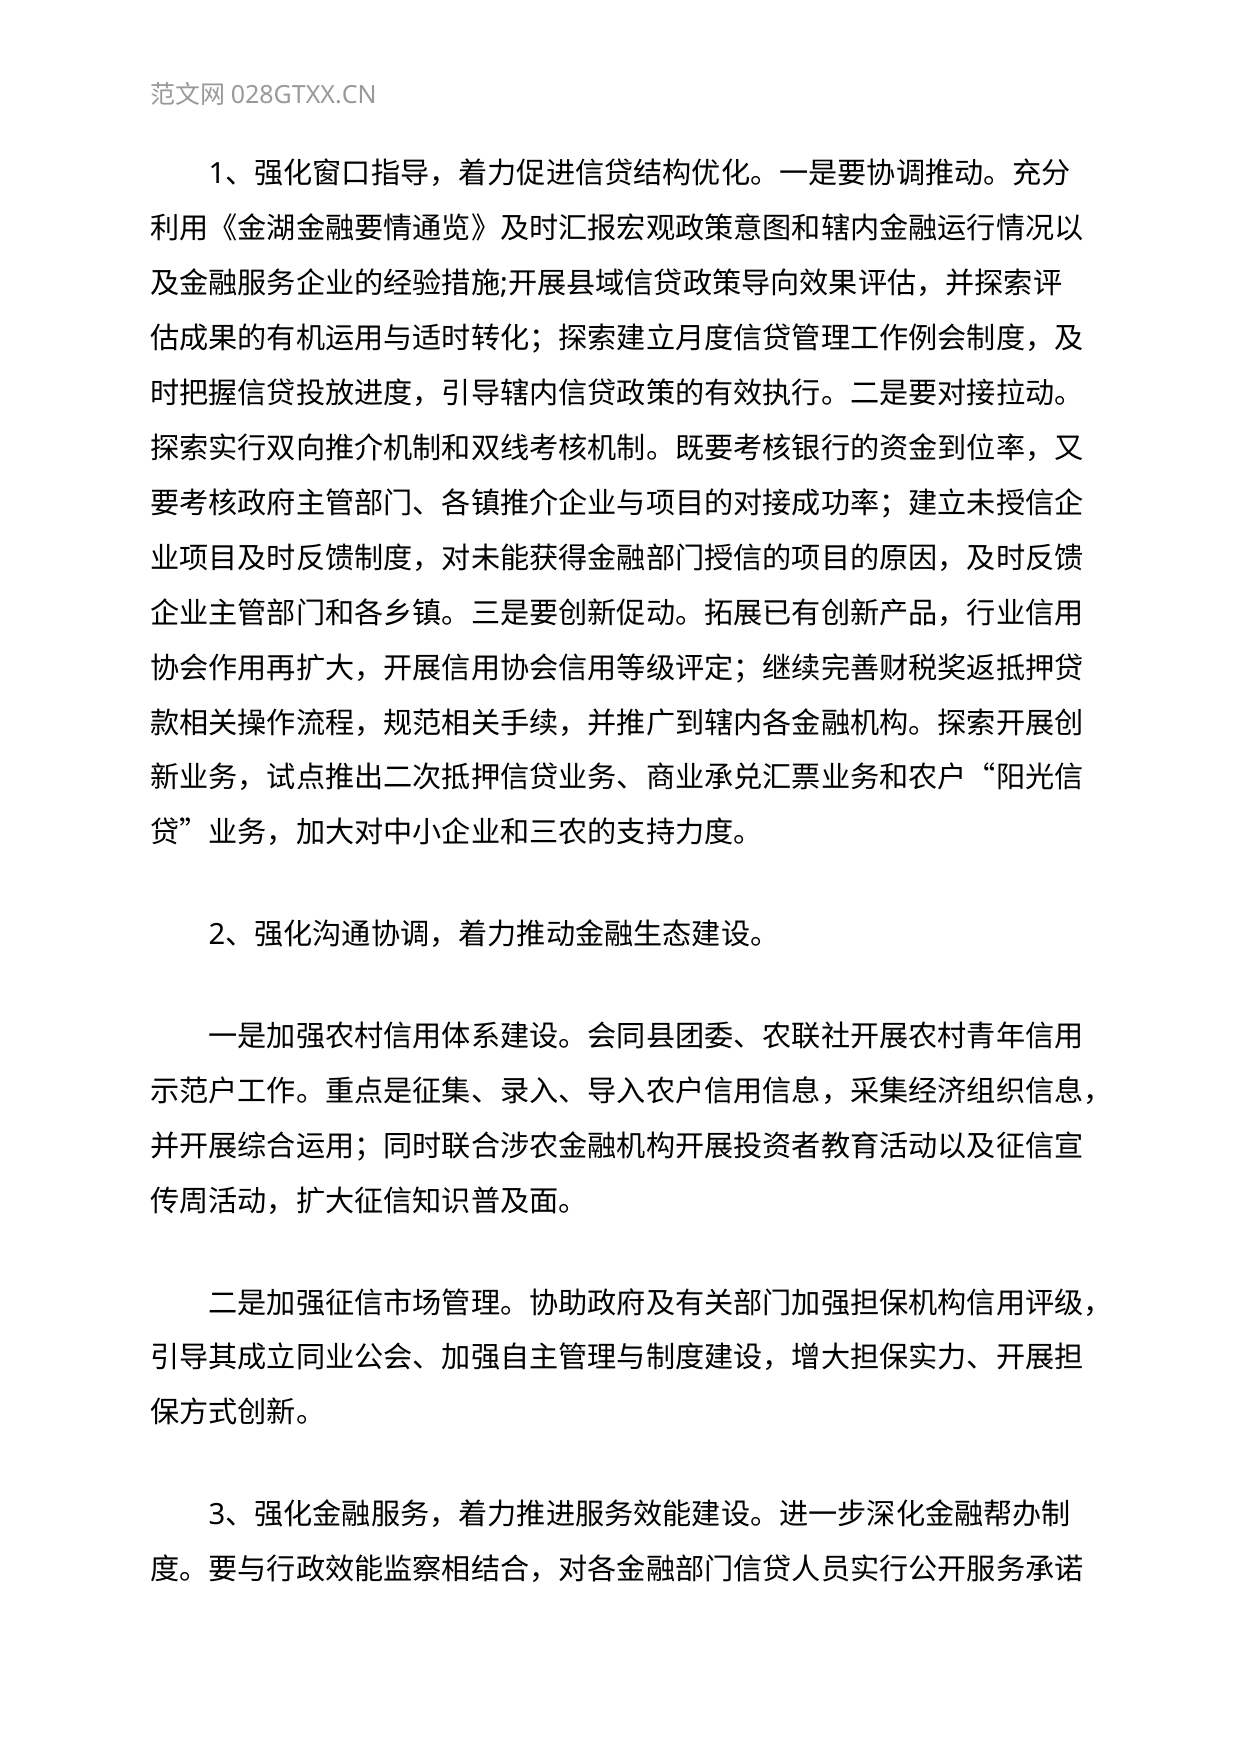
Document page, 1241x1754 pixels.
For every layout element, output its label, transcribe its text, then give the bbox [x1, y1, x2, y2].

text 一是加强农村信用体系建设。会同县团委、农联社开展农村青年信用示范户工作。重点是征集、录入、导入农户信用信息，采集经济组织信息，并开展综合运用；同时联合涉农金融机构开展投资者教育活动以及征信宣传周活动，扩大征信知识普及面。 [150, 1013, 1090, 1220]
text 1、强化窗口指导，着力促进信贷结构优化。一是要协调推动。充分利用《金湖金融要情通览》及时汇报宏观政策意图和辖内金融运行情况以及金融服务企业的经验措施;开展县域信贷政策导向效果评估，并探索评估成果的有机运用与适时转化；探索建立月度信贷管理工作例会制度，及时把握信贷投放进度，引导辖内信贷政策的有效执行。二是要对接拉动。探索实行双向推介机制和双线考核机制。既要考核银行的资金到位率，又要考核政府主管部门、各镇推介企业与项目的对接成功率；建立未授信企业项目及时反馈制度，对未能获得金融部门授信的项目的原因，及时反馈企业主管部门和各乡镇。三是要创新促动。拓展已有创新产品，行业信用协会作用再扩大，开展信用协会信用等级评定；继续完善财税奖返抵押贷款相关操作流程，规范相关手续，并推广到辖内各金融机构。探索开展创新业务，试点推出二次抵押信贷业务、商业承兑汇票业务和农户“阳光信贷”业务，加大对中小企业和三农的支持力度。 [150, 150, 1090, 851]
text 2、强化沟通协调，着力推动金融生态建设。 [150, 911, 1090, 953]
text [150, 1491, 1090, 1588]
text 二是加强征信市场管理。协助政府及有关部门加强担保机构信用评级，引导其成立同业公会、加强自主管理与制度建设，增大担保实力、开展担保方式创新。 [150, 1279, 1090, 1431]
